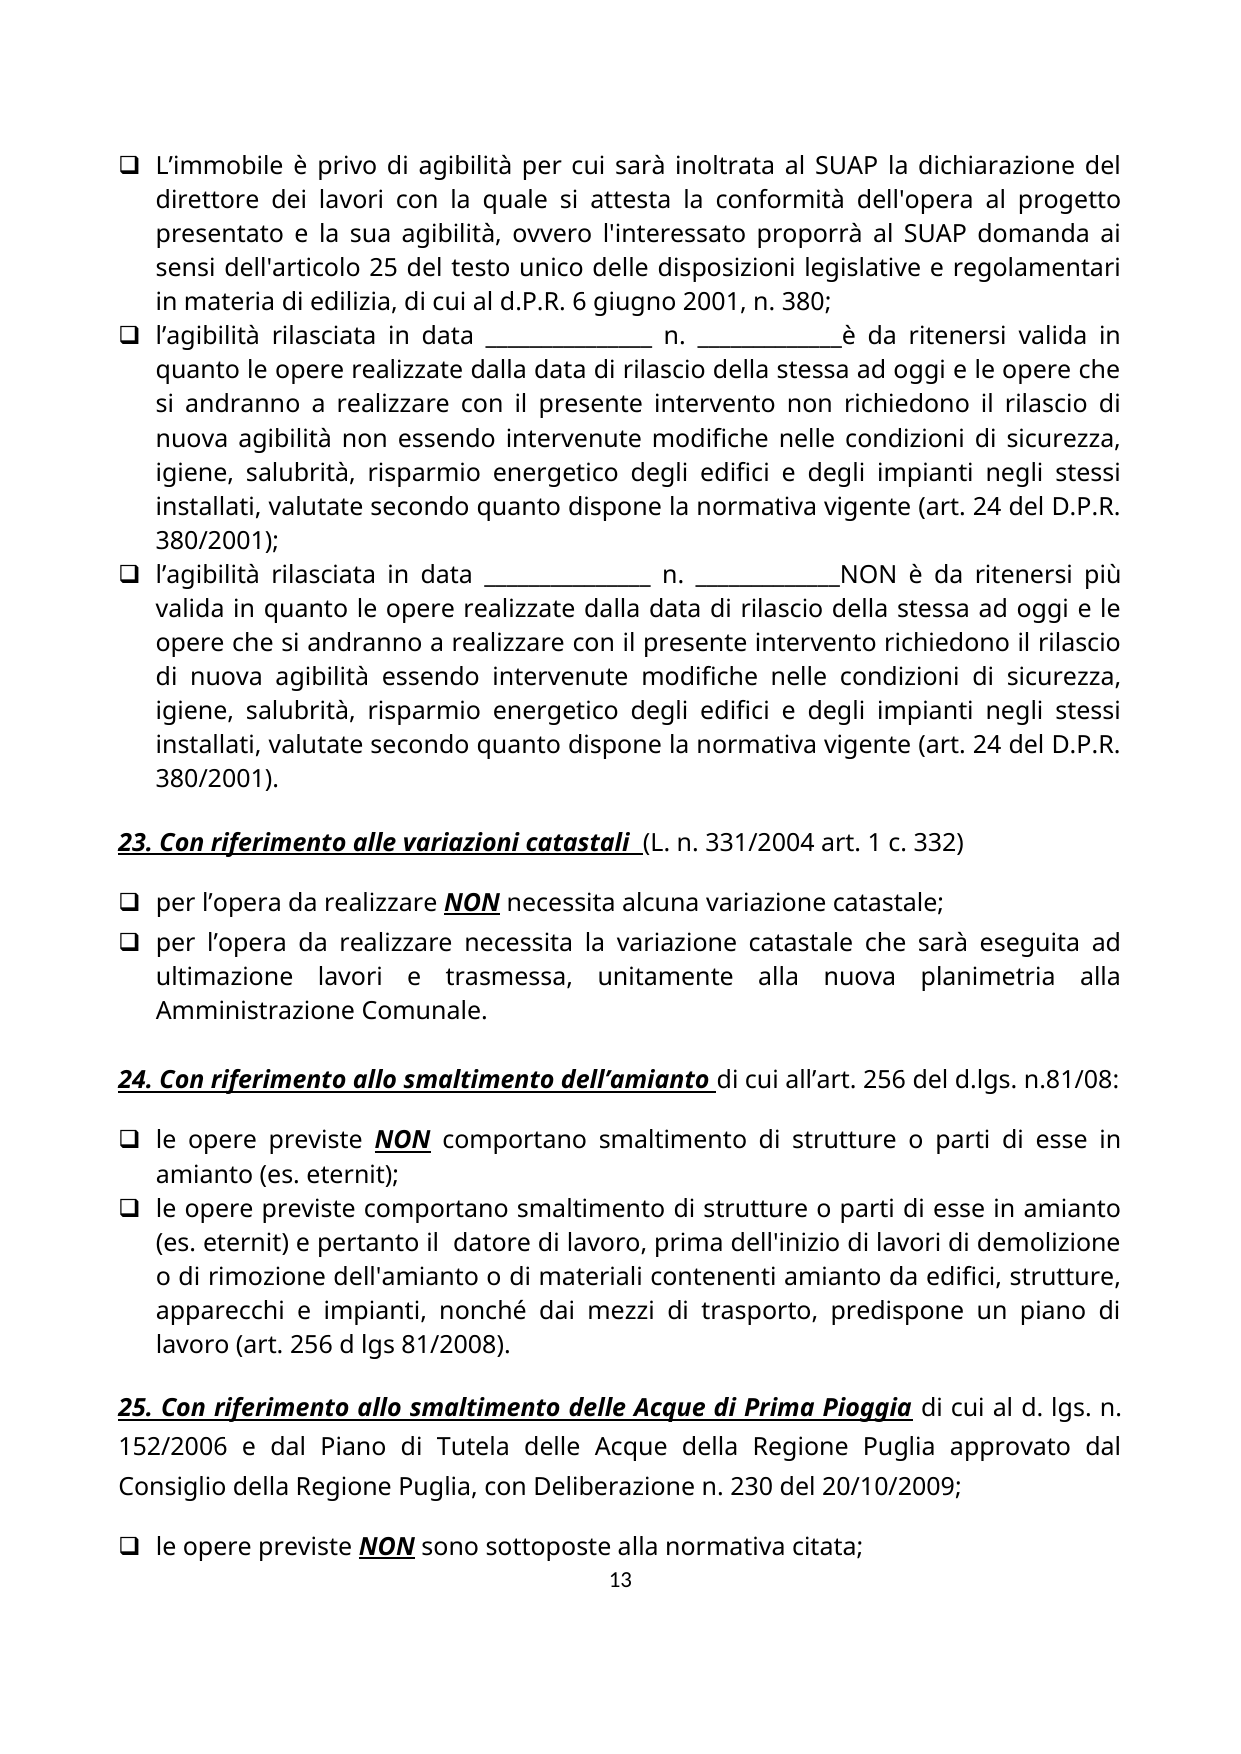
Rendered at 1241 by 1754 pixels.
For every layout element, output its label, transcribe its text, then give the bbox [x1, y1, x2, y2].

text 23. Con riferimento alle variazioni catastali (L. n. 331/2004 art. 1 c. 332) [118, 882, 1122, 917]
list le opere previste comportano smaltimento di strutture o parti di esse in amianto (es. eternit) e pertanto il datore di lavoro, prima dell'inizio di lavori di demolizione o di rimozione dell'amianto o di materiali contenenti amianto da edifici, strutture, apparecchi e impianti, nonché dai mezzi di trasporto, predispone un piano di lavoro (art. 256 d lgs 81/2008). [118, 1249, 1122, 1419]
text 24. Con riferimento allo smaltimento dell’amianto di cui all’art. 256 del d.lgs. n.81/08: [118, 1121, 1122, 1154]
text 25. Con riferimento allo smaltimento delle Acque di Prima Pioggia di cui al d. lgs. n. 152/2006 e dal Piano di Tutela delle Acque della Regione Puglia approvato dal Consiglio della Regione Puglia, con Deliberazione n. 230 del 20/10/2009; [118, 1448, 1122, 1561]
list per l’opera da realizzare NON necessita alcuna variazione catastale; [118, 942, 1122, 977]
list L’immobile è privo di agibilità per cui sarà inoltrata al SUAP la dichiarazione del direttore dei lavori con la quale si attesta la conformità dell'opera al progetto presentato e la sua agibilità, ovvero l'interessato proporrà al SUAP domanda ai sensi dell'articolo 25 del testo unico delle disposizioni legislative e regolamentari in materia di edilizia, di cui al d.P.R. 6 giugno 2001, n. 380; [118, 148, 1122, 318]
list l’agibilità rilasciata in data _______________ n. _____________NON è da ritenersi più valida in quanto le opere realizzate dalla data di rilascio della stessa ad oggi e le opere che si andranno a realizzare con il presente intervento richiedono il rilascio di nuova agibilità essendo intervenute modifiche nelle condizioni di sicurezza, igiene, salubrità, risparmio energetico degli edifici e degli impianti negli stessi installati, valutate secondo quanto dispone la normativa vigente (art. 24 del D.P.R. 380/2001). [118, 615, 1122, 853]
list per l’opera da realizzare necessita la variazione catastale che sarà eseguita ad ultimazione lavori e trasmessa, unitamente alla nuova planimetria alla Amministrazione Comunale. [118, 983, 1122, 1085]
list l’agibilità rilasciata in data _______________ n. _____________è da ritenersi valida in quanto le opere realizzate dalla data di rilascio della stessa ad oggi e le opere che si andranno a realizzare con il presente intervento non richiedono il rilascio di nuova agibilità non essendo intervenute modifiche nelle condizioni di sicurezza, igiene, salubrità, risparmio energetico degli edifici e degli impianti negli stessi installati, valutate secondo quanto dispone la normativa vigente (art. 24 del D.P.R. 380/2001); [118, 347, 1122, 586]
list le opere previste NON comportano smaltimento di strutture o parti di esse in amianto (es. eternit); [118, 1181, 1122, 1249]
